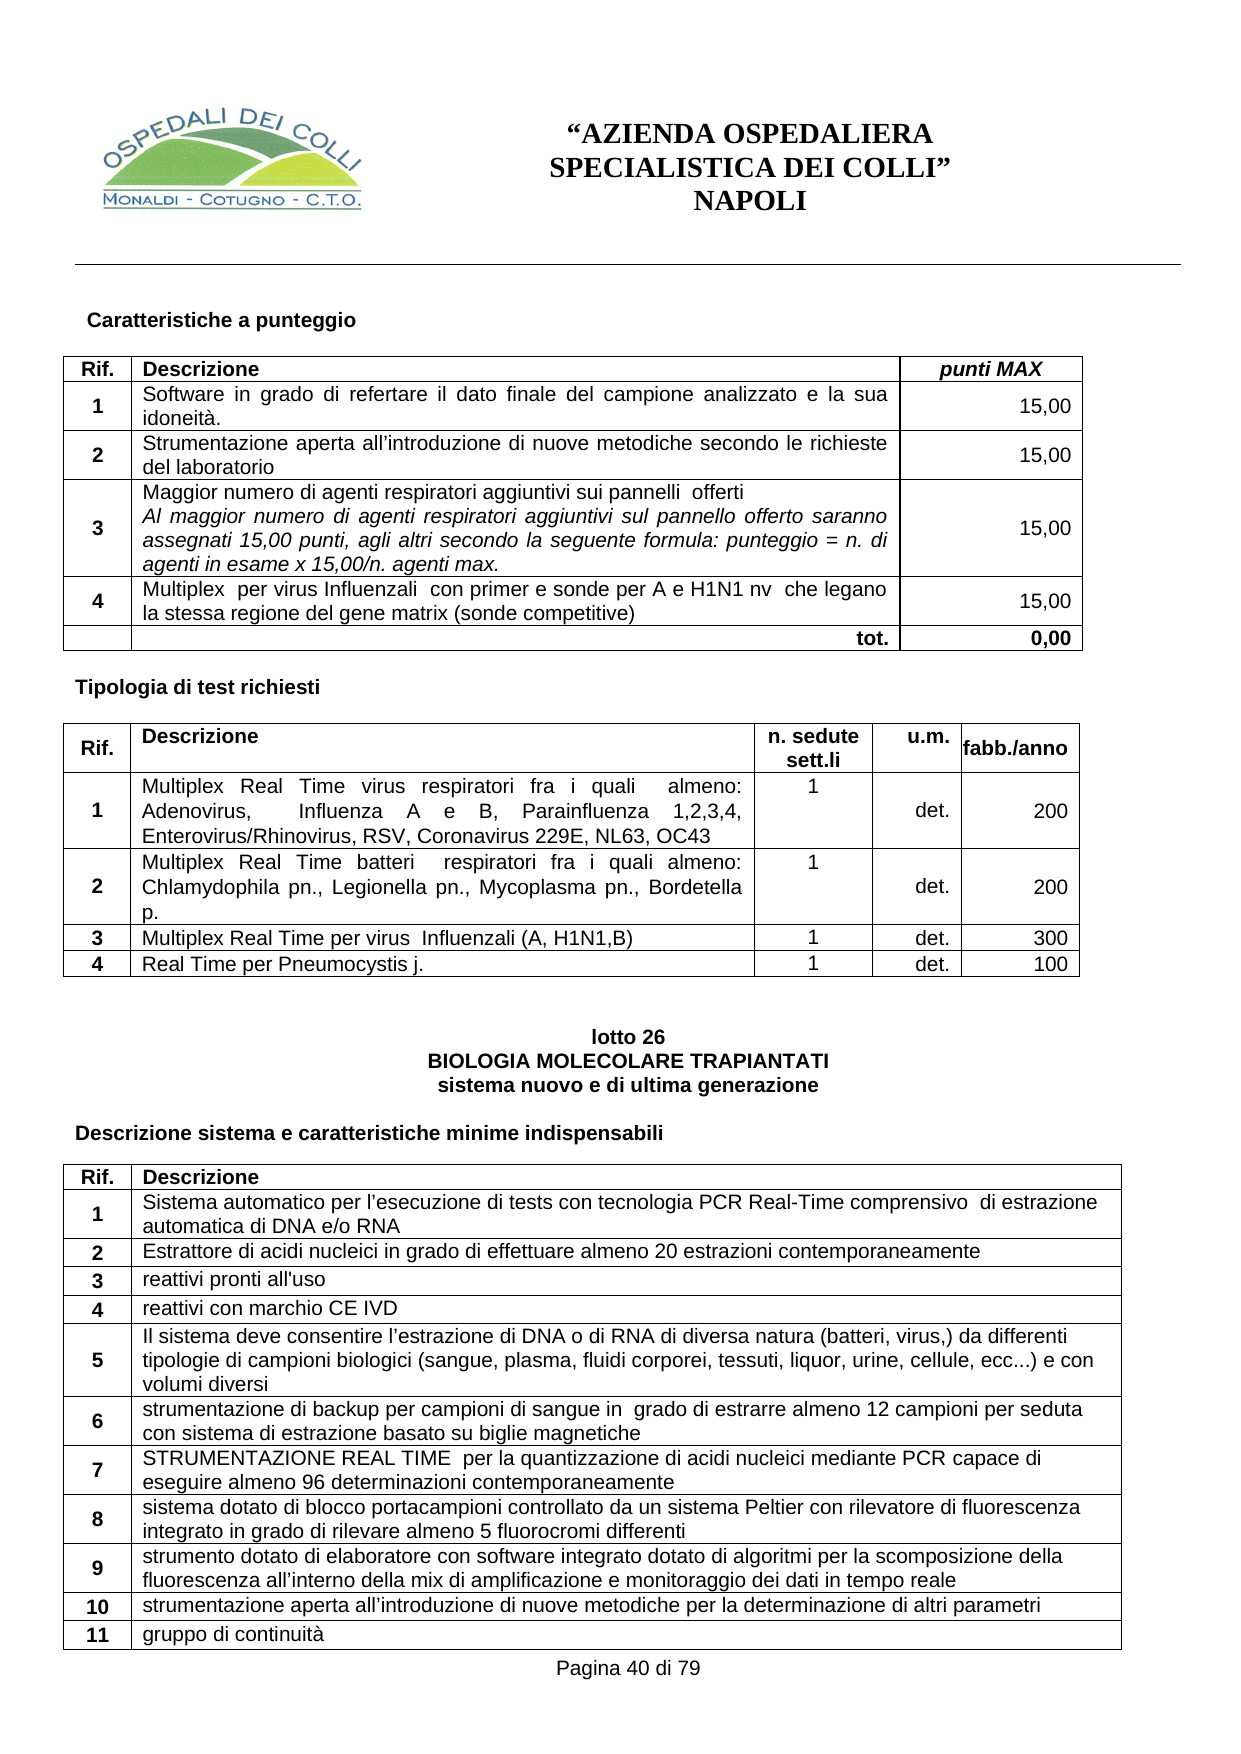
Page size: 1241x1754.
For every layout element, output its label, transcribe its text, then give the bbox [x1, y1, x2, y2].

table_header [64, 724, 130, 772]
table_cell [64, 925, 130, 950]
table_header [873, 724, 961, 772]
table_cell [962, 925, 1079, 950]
text BIOLOGIA MOLECOLARE TRAPIANTATI [75, 1049, 1181, 1073]
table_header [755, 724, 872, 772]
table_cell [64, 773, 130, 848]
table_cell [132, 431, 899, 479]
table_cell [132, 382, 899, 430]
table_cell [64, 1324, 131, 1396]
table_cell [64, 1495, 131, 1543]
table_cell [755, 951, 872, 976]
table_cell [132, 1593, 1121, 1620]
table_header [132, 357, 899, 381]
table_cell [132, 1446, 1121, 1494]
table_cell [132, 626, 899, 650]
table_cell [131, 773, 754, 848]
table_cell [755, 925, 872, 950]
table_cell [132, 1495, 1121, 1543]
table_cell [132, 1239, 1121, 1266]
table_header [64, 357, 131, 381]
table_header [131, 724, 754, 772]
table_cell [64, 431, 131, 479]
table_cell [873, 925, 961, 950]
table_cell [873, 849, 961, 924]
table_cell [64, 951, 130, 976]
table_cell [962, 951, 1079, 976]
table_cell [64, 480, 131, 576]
text lotto 26 [75, 1025, 1181, 1049]
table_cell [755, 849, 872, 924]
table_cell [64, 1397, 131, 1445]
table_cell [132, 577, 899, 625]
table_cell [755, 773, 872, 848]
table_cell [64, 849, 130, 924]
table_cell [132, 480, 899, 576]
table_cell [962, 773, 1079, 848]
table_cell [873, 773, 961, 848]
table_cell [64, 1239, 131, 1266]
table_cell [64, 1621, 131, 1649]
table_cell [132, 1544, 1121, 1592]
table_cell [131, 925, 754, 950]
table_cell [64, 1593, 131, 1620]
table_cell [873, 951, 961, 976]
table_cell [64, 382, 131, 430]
text sistema nuovo e di ultima generazione [75, 1073, 1181, 1097]
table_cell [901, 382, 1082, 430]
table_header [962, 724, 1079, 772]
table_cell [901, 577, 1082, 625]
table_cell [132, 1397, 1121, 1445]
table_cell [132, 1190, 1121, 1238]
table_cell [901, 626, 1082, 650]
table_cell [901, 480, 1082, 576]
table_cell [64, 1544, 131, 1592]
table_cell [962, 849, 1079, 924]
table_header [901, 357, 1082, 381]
text Caratteristiche a punteggio [75, 308, 1181, 332]
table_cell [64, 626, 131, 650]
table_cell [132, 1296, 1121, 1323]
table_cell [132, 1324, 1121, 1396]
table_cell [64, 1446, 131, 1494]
text Descrizione sistema e caratteristiche minime indispensabili [75, 1121, 1181, 1145]
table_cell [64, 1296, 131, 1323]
text Tipologia di test richiesti [75, 675, 1181, 699]
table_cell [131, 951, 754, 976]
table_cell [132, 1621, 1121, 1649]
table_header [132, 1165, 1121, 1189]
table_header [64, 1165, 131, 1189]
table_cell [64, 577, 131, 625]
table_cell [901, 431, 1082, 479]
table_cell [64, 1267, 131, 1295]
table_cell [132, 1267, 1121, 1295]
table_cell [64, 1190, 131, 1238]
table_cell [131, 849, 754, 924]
